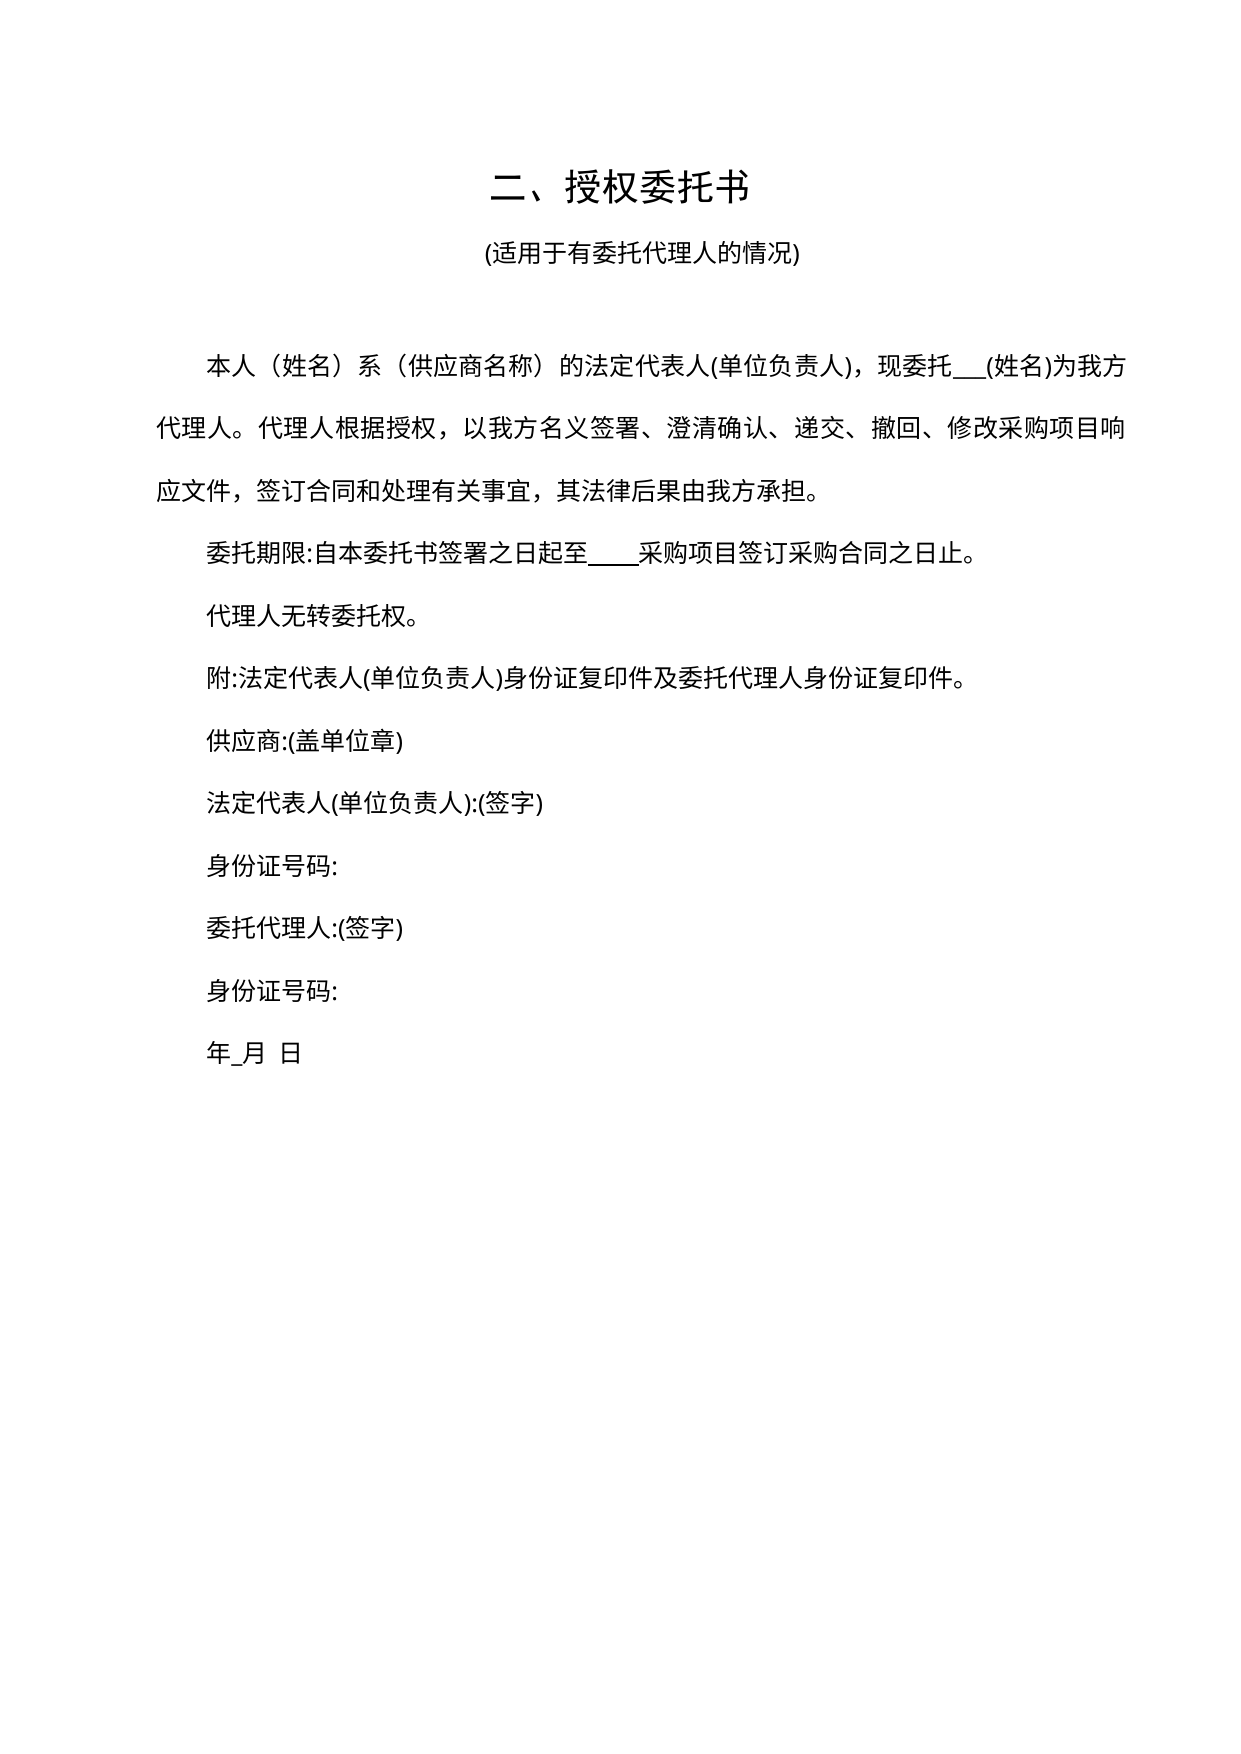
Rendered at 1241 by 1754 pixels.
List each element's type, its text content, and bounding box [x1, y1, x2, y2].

text 年_月 日 [156, 1012, 1128, 1075]
text 身份证号码: [156, 950, 1128, 1012]
text 供应商:(盖单位章) [156, 700, 1128, 762]
text 委托期限:自本委托书签署之日起至 采购项目签订采购合同之日止。 [156, 512, 1128, 575]
text 身份证号码: [156, 825, 1128, 887]
text 法定代表人(单位负责人):(签字) [156, 762, 1128, 825]
text 委托代理人:(签字) [156, 887, 1128, 950]
text 本人（姓名）系（供应商名称）的法定代表人(单位负责人)，现委托___(姓名)为我方代理人。代理人根据授权，以我方名义签署、澄清确认、递交、撤回、修改采购项目响应文件，签订合同和处理有关事宜，其法律后果由我方承担。 [156, 325, 1128, 512]
text 附:法定代表人(单位负责人)身份证复印件及委托代理人身份证复印件。 [156, 637, 1128, 700]
text (适用于有委托代理人的情况) [156, 212, 1128, 275]
text 二、授权委托书 [112, 150, 1128, 212]
text 代理人无转委托权。 [156, 575, 1128, 637]
